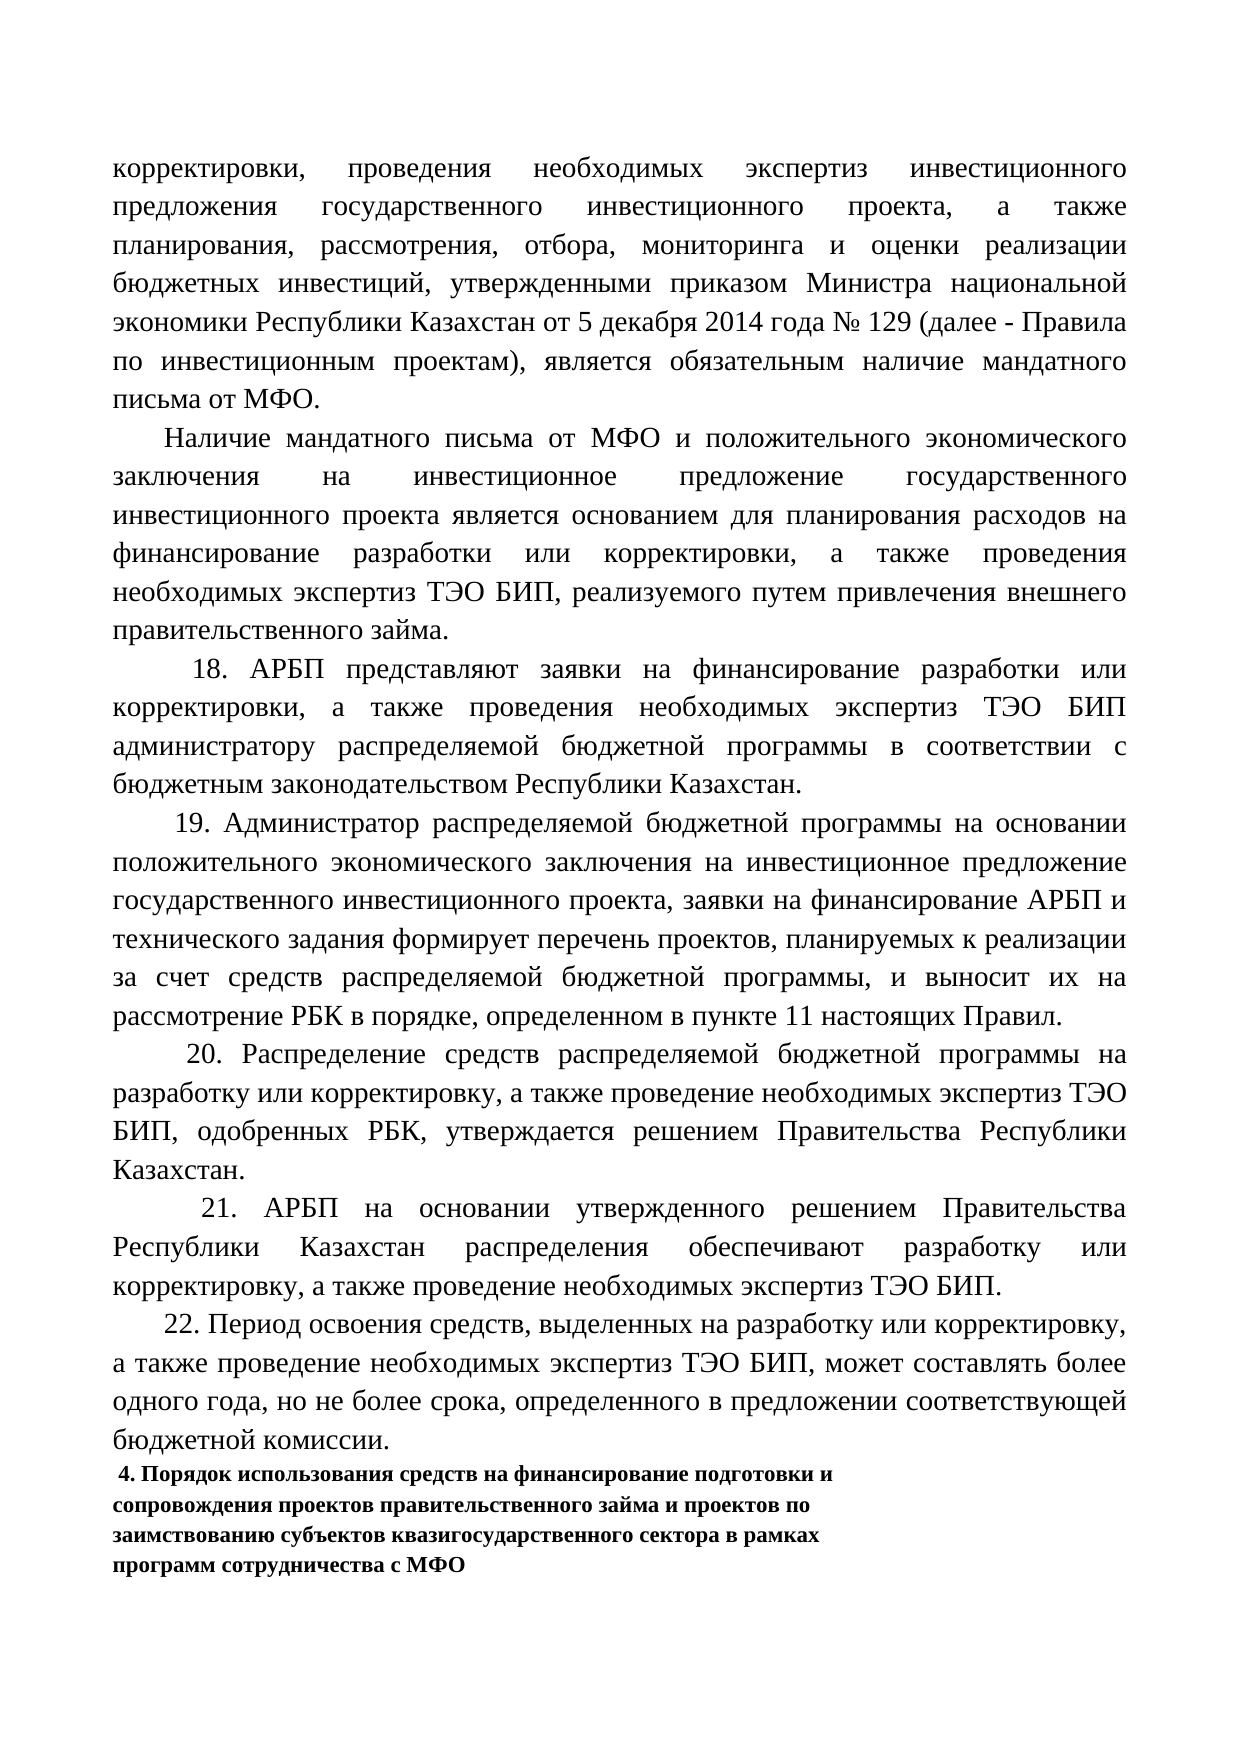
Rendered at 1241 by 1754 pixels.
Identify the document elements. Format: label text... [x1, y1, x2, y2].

text 4. Порядок использования средств на финансирование подготовки и сопровождения проектов правительственного займа и проектов по заимствованию субъектов квазигосударственного сектора в рамках программ сотрудничества с МФО [112, 1460, 1128, 1577]
text 22. Период освоения средств, выделенных на разработку или корректировку, а также проведение необходимых экспертиз ТЭО БИП, может составлять более одного года, но не более срока, определенного в предложении соответствующей бюджетной комиссии. [112, 1306, 1128, 1455]
text 21. АРБП на основании утвержденного решением Правительства Республики Казахстан распределения обеспечивают разработку или корректировку, а также проведение необходимых экспертиз ТЭО БИП. [112, 1191, 1128, 1301]
text Наличие мандатного письма от МФО и положительного экономического заключения на инвестиционное предложение государственного инвестиционного проекта является основанием для планирования расходов на финансирование разработки или корректировки, а также проведения необходимых экспертиз ТЭО БИП, реализуемого путем привлечения внешнего правительственного займа. [112, 420, 1128, 646]
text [112, 150, 1128, 415]
text 20. Распределение средств распределяемой бюджетной программы на разработку или корректировку, а также проведение необходимых экспертиз ТЭО БИП, одобренных РБК, утверждается решением Правительства Республики Казахстан. [112, 1036, 1128, 1186]
text 18. АРБП представляют заявки на финансирование разработки или корректировки, а также проведения необходимых экспертиз ТЭО БИП администратору распределяемой бюджетной программы в соответствии с бюджетным законодательством Республики Казахстан. [112, 651, 1128, 800]
text 19. Администратор распределяемой бюджетной программы на основании положительного экономического заключения на инвестиционное предложение государственного инвестиционного проекта, заявки на финансирование АРБП и технического задания формирует перечень проектов, планируемых к реализации за счет средств распределяемой бюджетной программы, и выносит их на рассмотрение РБК в порядке, определенном в пункте 11 настоящих Правил. [112, 805, 1128, 1031]
